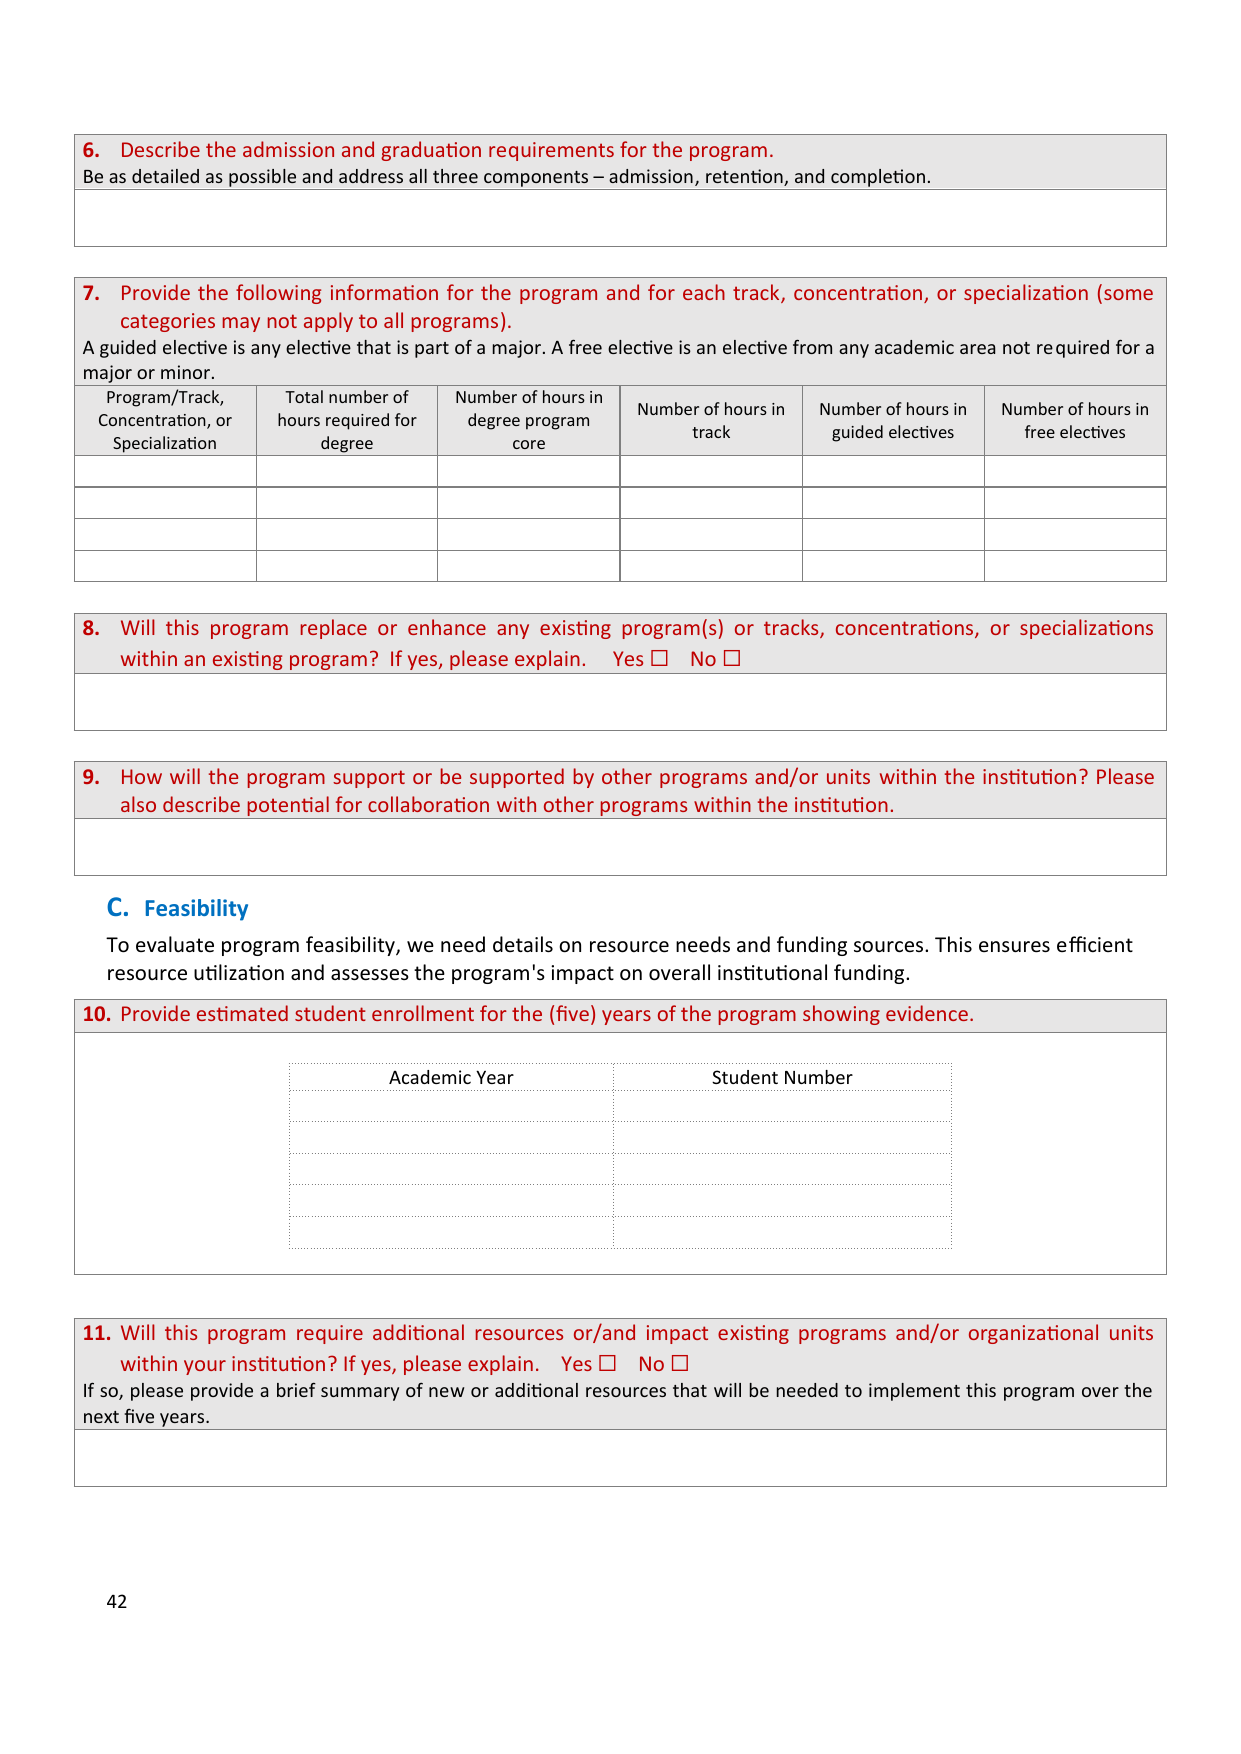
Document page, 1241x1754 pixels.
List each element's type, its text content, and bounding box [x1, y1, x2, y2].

table_cell [438, 551, 619, 581]
table_cell [75, 488, 256, 518]
table_cell [75, 1430, 1166, 1486]
table_cell [438, 519, 619, 549]
table_cell Number of hours in track [621, 386, 802, 455]
table_header Provide estimated student enrollment for the (five) years of the program showing evidence. [75, 1000, 1166, 1032]
table_cell Number of hours in guided electives [803, 386, 984, 455]
table_cell Total number of hours required for degree [257, 386, 437, 455]
table_cell Program/Track, Concentration, or Specialization [75, 386, 256, 455]
table_cell [75, 1033, 1166, 1274]
table_cell [803, 456, 984, 486]
table_cell [75, 819, 1166, 875]
table_cell [75, 674, 1166, 730]
table_cell Number of hours in free electives [985, 386, 1166, 455]
table_header Will this program replace or enhance any existing program(s) or tracks, concentrations, or specializations within an existing program? If yes, please explain. Yes No [75, 614, 1166, 673]
text To evaluate program feasibility, we need details on resource needs and funding sources. This ensures efficient resource utilization and assesses the program's impact on overall institutional funding. [106, 930, 1134, 986]
table_cell [803, 551, 984, 581]
table_cell [257, 519, 437, 549]
table_cell [257, 488, 437, 518]
table_cell [438, 488, 619, 518]
table_cell [803, 488, 984, 518]
table_header How will the program support or be supported by other programs and/or units within the institution? Please also describe potential for collaboration with other programs within the institution. [75, 762, 1166, 818]
table_cell [257, 456, 437, 486]
table_cell [75, 456, 256, 486]
table_cell [438, 456, 619, 486]
table_header Describe the admission and graduation requirements for the program. Be as detailed as possible and address all three components – admission, retention, and completion. [75, 135, 1166, 188]
subtitle Feasibility [106, 888, 1134, 924]
table_cell [985, 519, 1166, 549]
table_cell [75, 551, 256, 581]
table_cell [621, 519, 802, 549]
table_cell Number of hours in degree program core [438, 386, 619, 455]
table_cell [803, 519, 984, 549]
table_cell [985, 551, 1166, 581]
table_cell [257, 551, 437, 581]
table_cell [621, 551, 802, 581]
table_cell [75, 519, 256, 549]
table_cell [985, 456, 1166, 486]
table_cell [621, 488, 802, 518]
table_header Will this program require additional resources or/and impact existing programs and/or organizational units within your institution? If yes, please explain. Yes No If so, please provide a brief summary of new or additional resources that will be needed to implement this program over the next five years. [75, 1319, 1166, 1429]
table_header Provide the following information for the program and for each track, concentration, or specialization (some categories may not apply to all programs). A guided elective is any elective that is part of a major. A free elective is an elective from any academic area not required for a major or minor. [75, 278, 1166, 385]
table_cell [621, 456, 802, 486]
table_cell [985, 488, 1166, 518]
table_cell [75, 190, 1166, 246]
